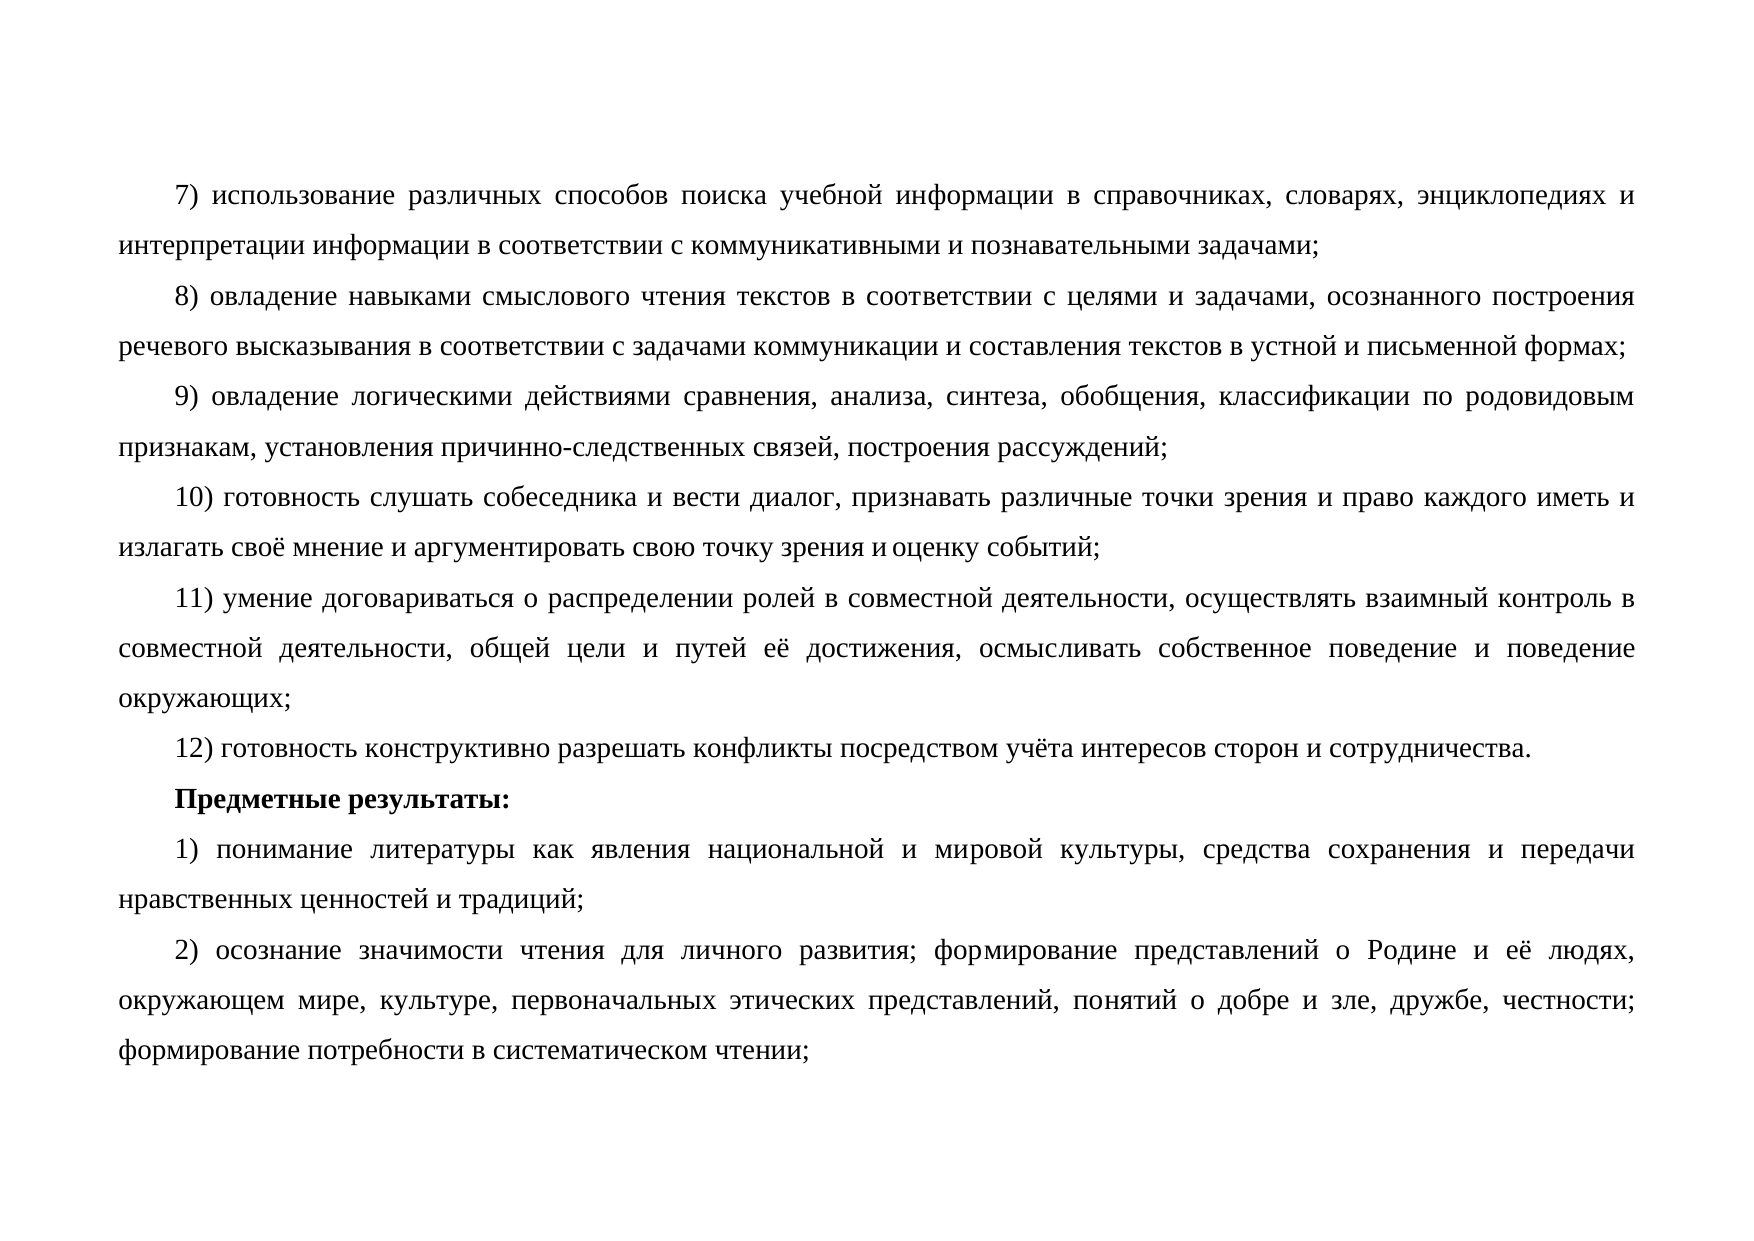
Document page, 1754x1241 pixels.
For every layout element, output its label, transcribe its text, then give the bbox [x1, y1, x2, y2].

text 9) овладение логическими действиями сравнения, анализа, синтеза, обобщения, классификации по родовидовым признакам, установления причинно-следственных связей, построения рассуждений; [118, 378, 1636, 462]
text 7) использование различных способов поиска учебной информации в справочниках, словарях, энциклопедиях и интерпретации информации в соответствии с коммуникативными и познавательными задачами; [118, 177, 1636, 261]
text 1) понимание литературы как явления национальной и мировой культуры, средства сохранения и передачи нравственных ценностей и традиций; [118, 831, 1636, 915]
text 11) умение договариваться о распределении ролей в совместной деятельности, осуществлять взаимный контроль в совместной деятельности, общей цели и путей её достижения, осмысливать собственное поведение и поведение окружающих; [118, 580, 1636, 714]
text 2) осознание значимости чтения для личного развития; формирование представлений о Родине и её людях, окружающем мире, культуре, первоначальных этических представлений, понятий о добре и зле, дружбе, честности; формирование потребности в систематическом чтении; [118, 932, 1636, 1066]
text Предметные результаты: [118, 781, 1636, 814]
text 8) овладение навыками смыслового чтения текстов в соответствии с целями и задачами, осознанного построения речевого высказывания в соответствии с задачами коммуникации и составления текстов в устной и письменной формах; [118, 278, 1636, 362]
text 10) готовность слушать собеседника и вести диалог, признавать различные точки зрения и право каждого иметь и излагать своё мнение и аргументировать свою точку зрения и оценку событий; [118, 479, 1636, 563]
text 12) готовность конструктивно разрешать конфликты посредством учёта интересов сторон и сотрудничества. [118, 731, 1636, 764]
